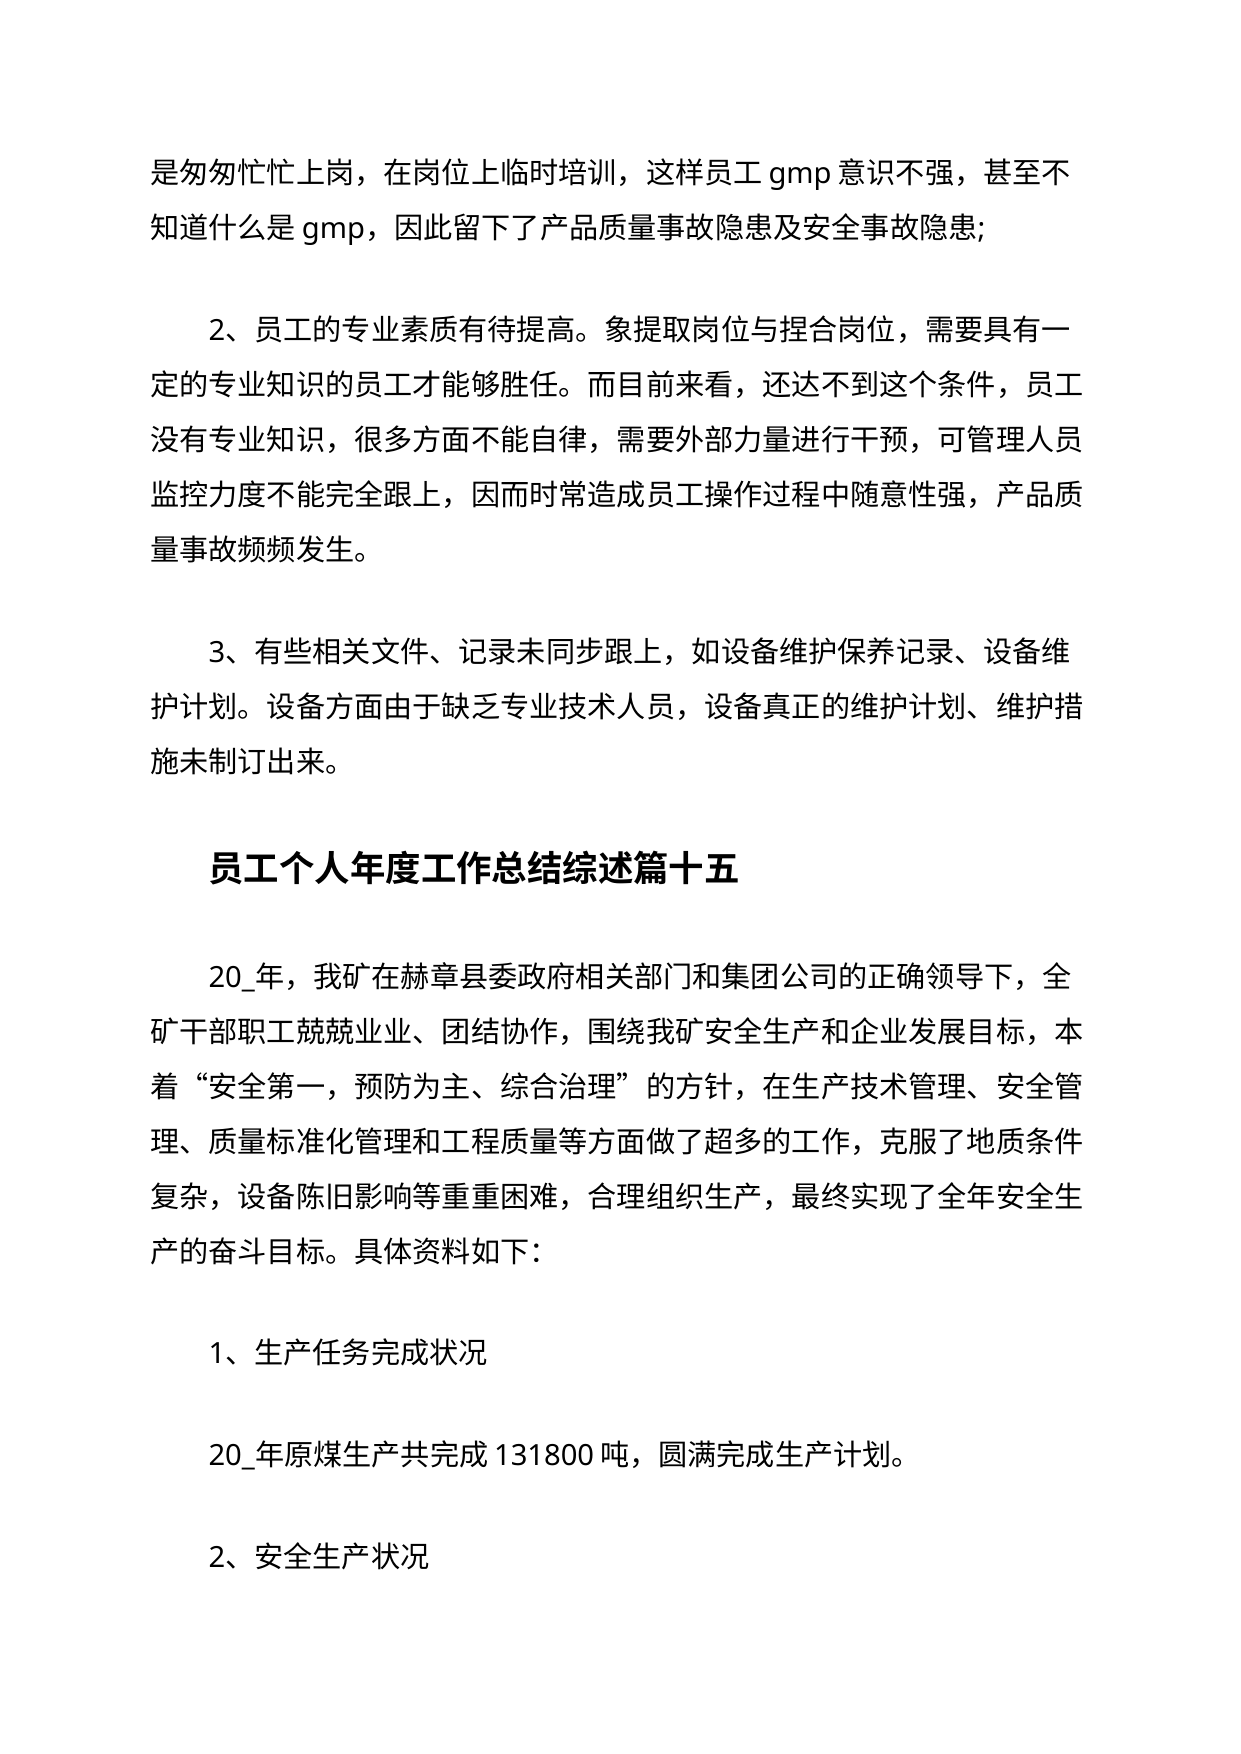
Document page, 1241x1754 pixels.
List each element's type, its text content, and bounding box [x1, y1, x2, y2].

text 2、员工的专业素质有待提高。象提取岗位与捏合岗位，需要具有一定的专业知识的员工才能够胜任。而目前来看，还达不到这个条件，员工没有专业知识，很多方面不能自律，需要外部力量进行干预，可管理人员监控力度不能完全跟上，因而时常造成员工操作过程中随意性强，产品质量事故频频发生。 [150, 307, 1090, 569]
text 3、有些相关文件、记录未同步跟上，如设备维护保养记录、设备维护计划。设备方面由于缺乏专业技术人员，设备真正的维护计划、维护措施未制订出来。 [150, 628, 1090, 781]
text 1、生产任务完成状况 [150, 1330, 1090, 1372]
text 20_年，我矿在赫章县委政府相关部门和集团公司的正确领导下，全矿干部职工兢兢业业、团结协作，围绕我矿安全生产和企业发展目标，本着“安全第一，预防为主、综合治理”的方针，在生产技术管理、安全管理、质量标准化管理和工程质量等方面做了超多的工作，克服了地质条件复杂，设备陈旧影响等重重困难，合理组织生产，最终实现了全年安全生产的奋斗目标。具体资料如下： [150, 953, 1090, 1270]
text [150, 150, 1090, 247]
text 员工个人年度工作总结综述篇十五 [150, 840, 1090, 891]
text 20_年原煤生产共完成131800吨，圆满完成生产计划。 [150, 1432, 1090, 1474]
text 2、安全生产状况 [150, 1534, 1090, 1576]
